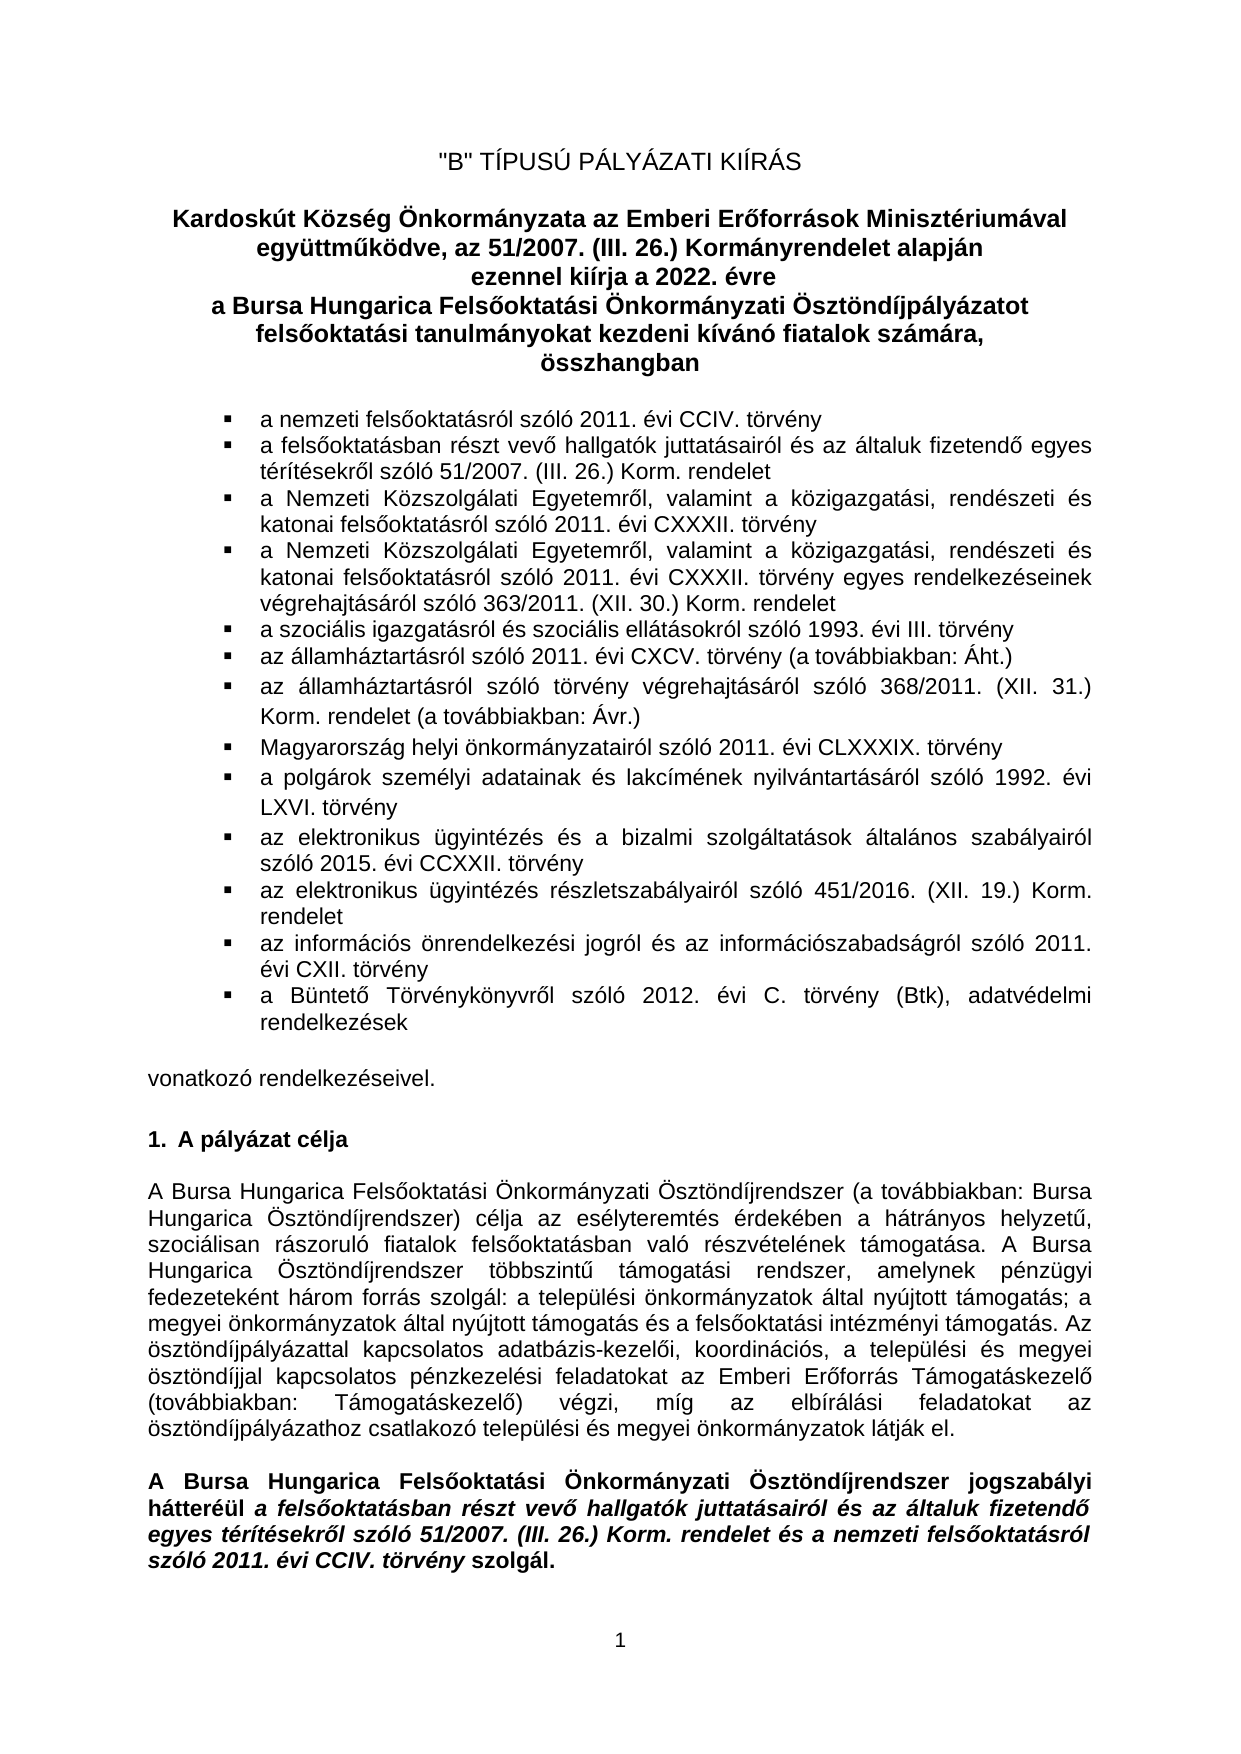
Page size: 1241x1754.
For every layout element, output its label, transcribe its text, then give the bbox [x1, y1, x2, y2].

text Kardoskút Község Önkormányzata az Emberi Erőforrások Minisztériumával [148, 204, 1092, 233]
text felsőoktatási tanulmányokat kezdeni kívánó fiatalok számára, [148, 319, 1092, 348]
list a felsőoktatásban részt vevő hallgatók juttatásairól és az általuk fizetendő egyes térítésekről szóló 51/2007. (III. 26.) Korm. rendelet [222, 432, 1092, 485]
list a nemzeti felsőoktatásról szóló 2011. évi CCIV. törvény [222, 406, 1092, 432]
list az információs önrendelkezési jogról és az információszabadságról szóló 2011. évi CXII. törvény [222, 929, 1092, 982]
text a Bursa Hungarica Felsőoktatási Önkormányzati Ösztöndíjpályázatot [148, 291, 1092, 319]
text együttműködve, az 51/2007. (III. 26.) Kormányrendelet alapján ezennel kiírja a 2022. évre [148, 233, 1092, 291]
list Magyarország helyi önkormányzatairól szóló 2011. évi CLXXXIX. törvény [222, 733, 1092, 760]
text összhangban [148, 348, 1092, 377]
text A Bursa Hungarica Felsőoktatási Önkormányzati Ösztöndíjrendszer (a továbbiakban: Bursa Hungarica Ösztöndíjrendszer) célja az esélyteremtés érdekében a hátrányos helyzetű, szociálisan rászoruló fiatalok felsőoktatásban való részvételének támogatása. A Bursa Hungarica Ösztöndíjrendszer többszintű támogatási rendszer, amelynek pénzügyi fedezeteként három forrás szolgál: a települési önkormányzatok által nyújtott támogatás; a megyei önkormányzatok által nyújtott támogatás és a felsőoktatási intézményi támogatás. Az ösztöndíjpályázattal kapcsolatos adatbázis-kezelői, koordinációs, a települési és megyei ösztöndíjjal kapcsolatos pénzkezelési feladatokat az Emberi Erőforrás Támogatáskezelő (továbbiakban: Támogatáskezelő) végzi, míg az elbírálási feladatokat az ösztöndíjpályázathoz csatlakozó települési és megyei önkormányzatok látják el. [148, 1178, 1092, 1442]
list a Nemzeti Közszolgálati Egyetemről, valamint a közigazgatási, rendészeti és katonai felsőoktatásról szóló 2011. évi CXXXII. törvény [222, 485, 1092, 537]
list a szociális igazgatásról és szociális ellátásokról szóló 1993. évi III. törvény [222, 616, 1092, 643]
list a Büntető Törvénykönyvről szóló 2012. évi C. törvény (Btk), adatvédelmi rendelkezések [222, 982, 1092, 1035]
text vonatkozó rendelkezéseivel. [148, 1065, 1092, 1091]
text A Bursa Hungarica Felsőoktatási Önkormányzati Ösztöndíjrendszer jogszabályi hátteréül a felsőoktatásban részt vevő hallgatók juttatásairól és az általuk fizetendő egyes térítésekről szóló 51/2007. (III. 26.) Korm. rendelet és a nemzeti felsőoktatásról szóló 2011. évi CCIV. törvény szolgál. [148, 1468, 1092, 1573]
list az államháztartásról szóló 2011. évi CXCV. törvény (a továbbiakban: Áht.) [222, 643, 1092, 669]
list a polgárok személyi adatainak és lakcímének nyilvántartásáról szóló 1992. évi LXVI. törvény [222, 764, 1092, 820]
list A pályázat célja [148, 1126, 1092, 1152]
list az elektronikus ügyintézés és a bizalmi szolgáltatások általános szabályairól szóló 2015. évi CCXXII. törvény [222, 824, 1092, 877]
list az elektronikus ügyintézés részletszabályairól szóló 451/2016. (XII. 19.) Korm. rendelet [222, 877, 1092, 929]
subtitle "B" TÍPUSÚ PÁLYÁZATI KIÍRÁS [148, 147, 1092, 176]
list a Nemzeti Közszolgálati Egyetemről, valamint a közigazgatási, rendészeti és katonai felsőoktatásról szóló 2011. évi CXXXII. törvény egyes rendelkezéseinek végrehajtásáról szóló 363/2011. (XII. 30.) Korm. rendelet [222, 537, 1092, 616]
list az államháztartásról szóló törvény végrehajtásáról szóló 368/2011. (XII. 31.) Korm. rendelet (a továbbiakban: Ávr.) [222, 673, 1092, 729]
